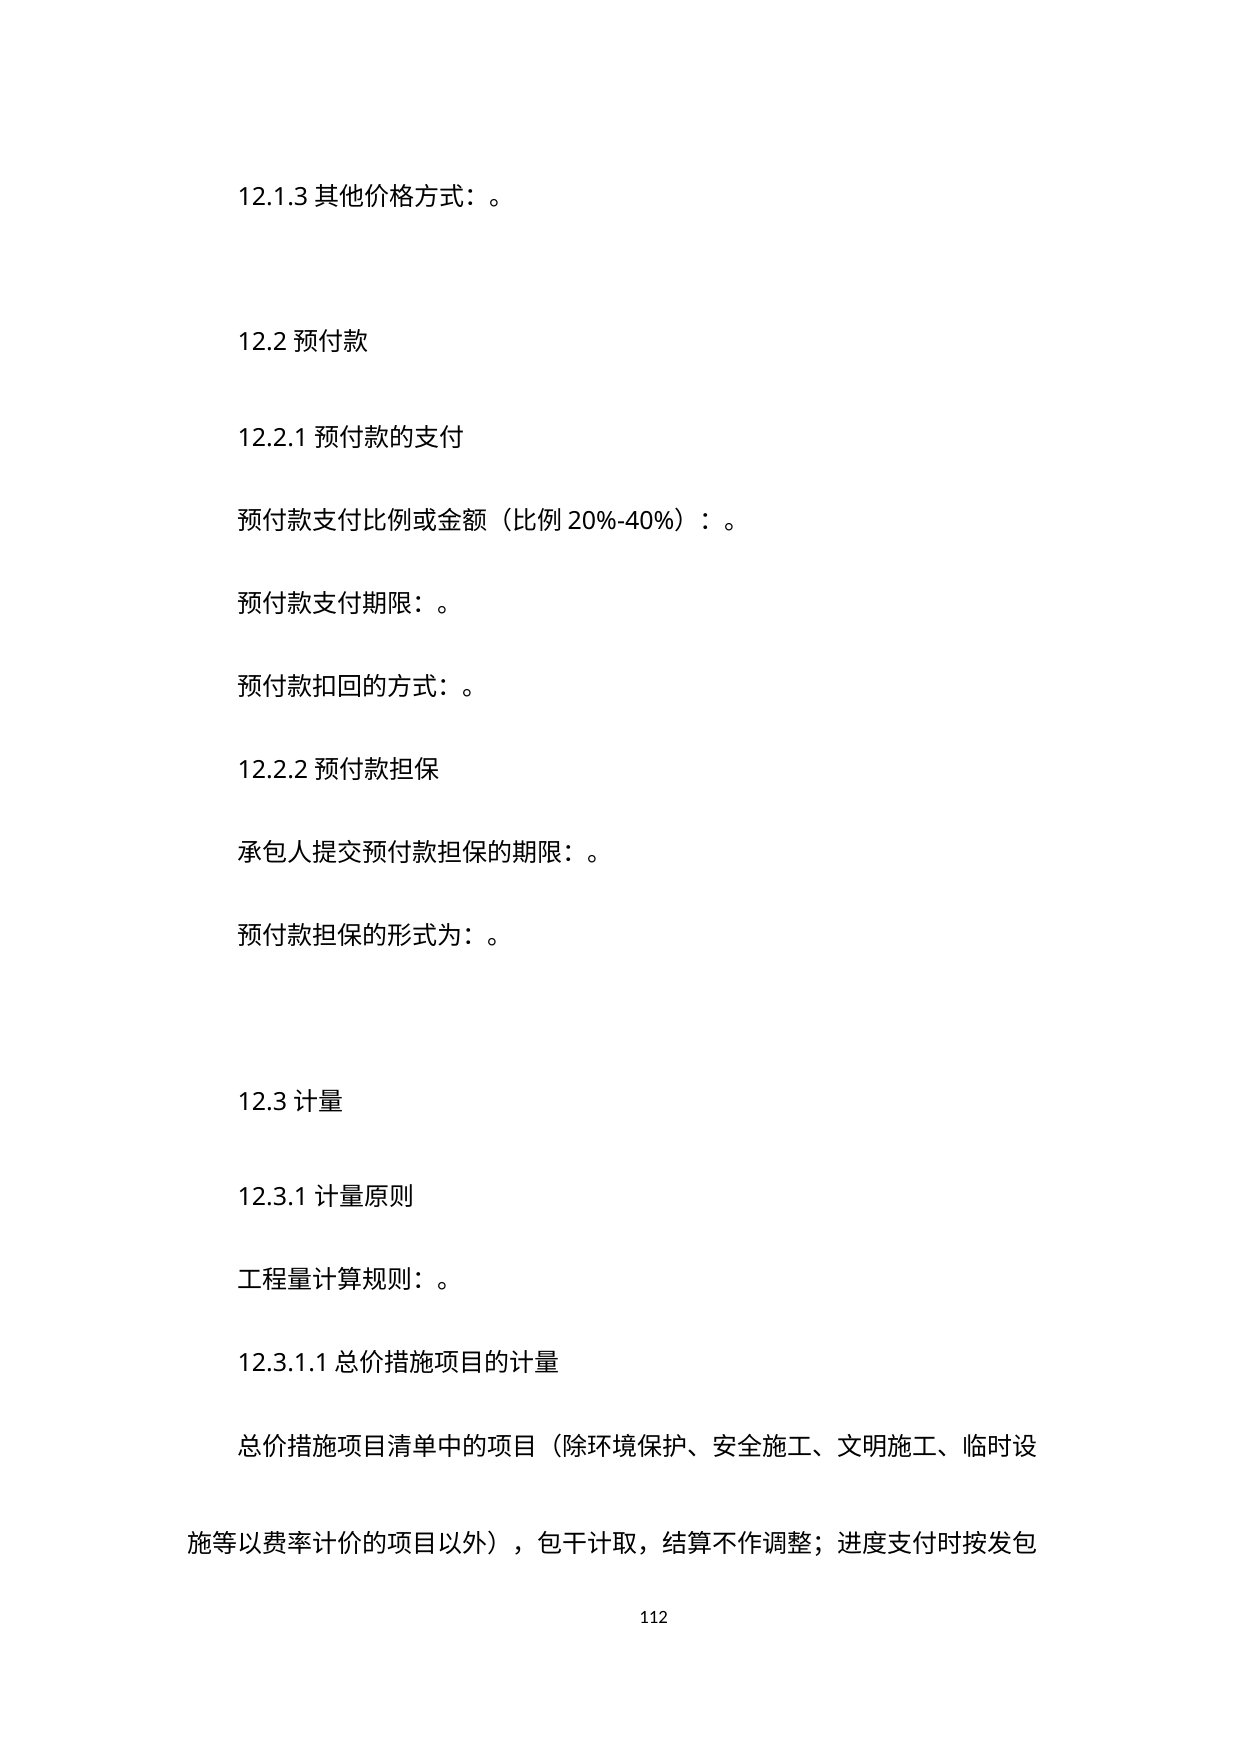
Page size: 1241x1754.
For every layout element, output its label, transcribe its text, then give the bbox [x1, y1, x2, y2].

text 12.2 预付款 [187, 307, 1053, 372]
text 预付款扣回的方式：。 [187, 652, 1053, 717]
text 12.1.3 其他价格方式：。 [187, 162, 1053, 227]
text 12.3.1.1总价措施项目的计量 [187, 1328, 1053, 1393]
text 预付款支付比例或金额（比例20%-40%）：。 [187, 486, 1053, 551]
text 12.3 计量 [187, 1067, 1053, 1132]
text 承包人提交预付款担保的期限：。 [187, 818, 1053, 883]
text 12.2.1 预付款的支付 [187, 403, 1053, 468]
text 预付款支付期限：。 [187, 569, 1053, 634]
text 预付款担保的形式为：。 [187, 901, 1053, 966]
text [187, 1412, 1053, 1574]
text 12.3.1 计量原则 [187, 1162, 1053, 1227]
text 12.2.2 预付款担保 [187, 735, 1053, 800]
text 工程量计算规则：。 [187, 1245, 1053, 1310]
